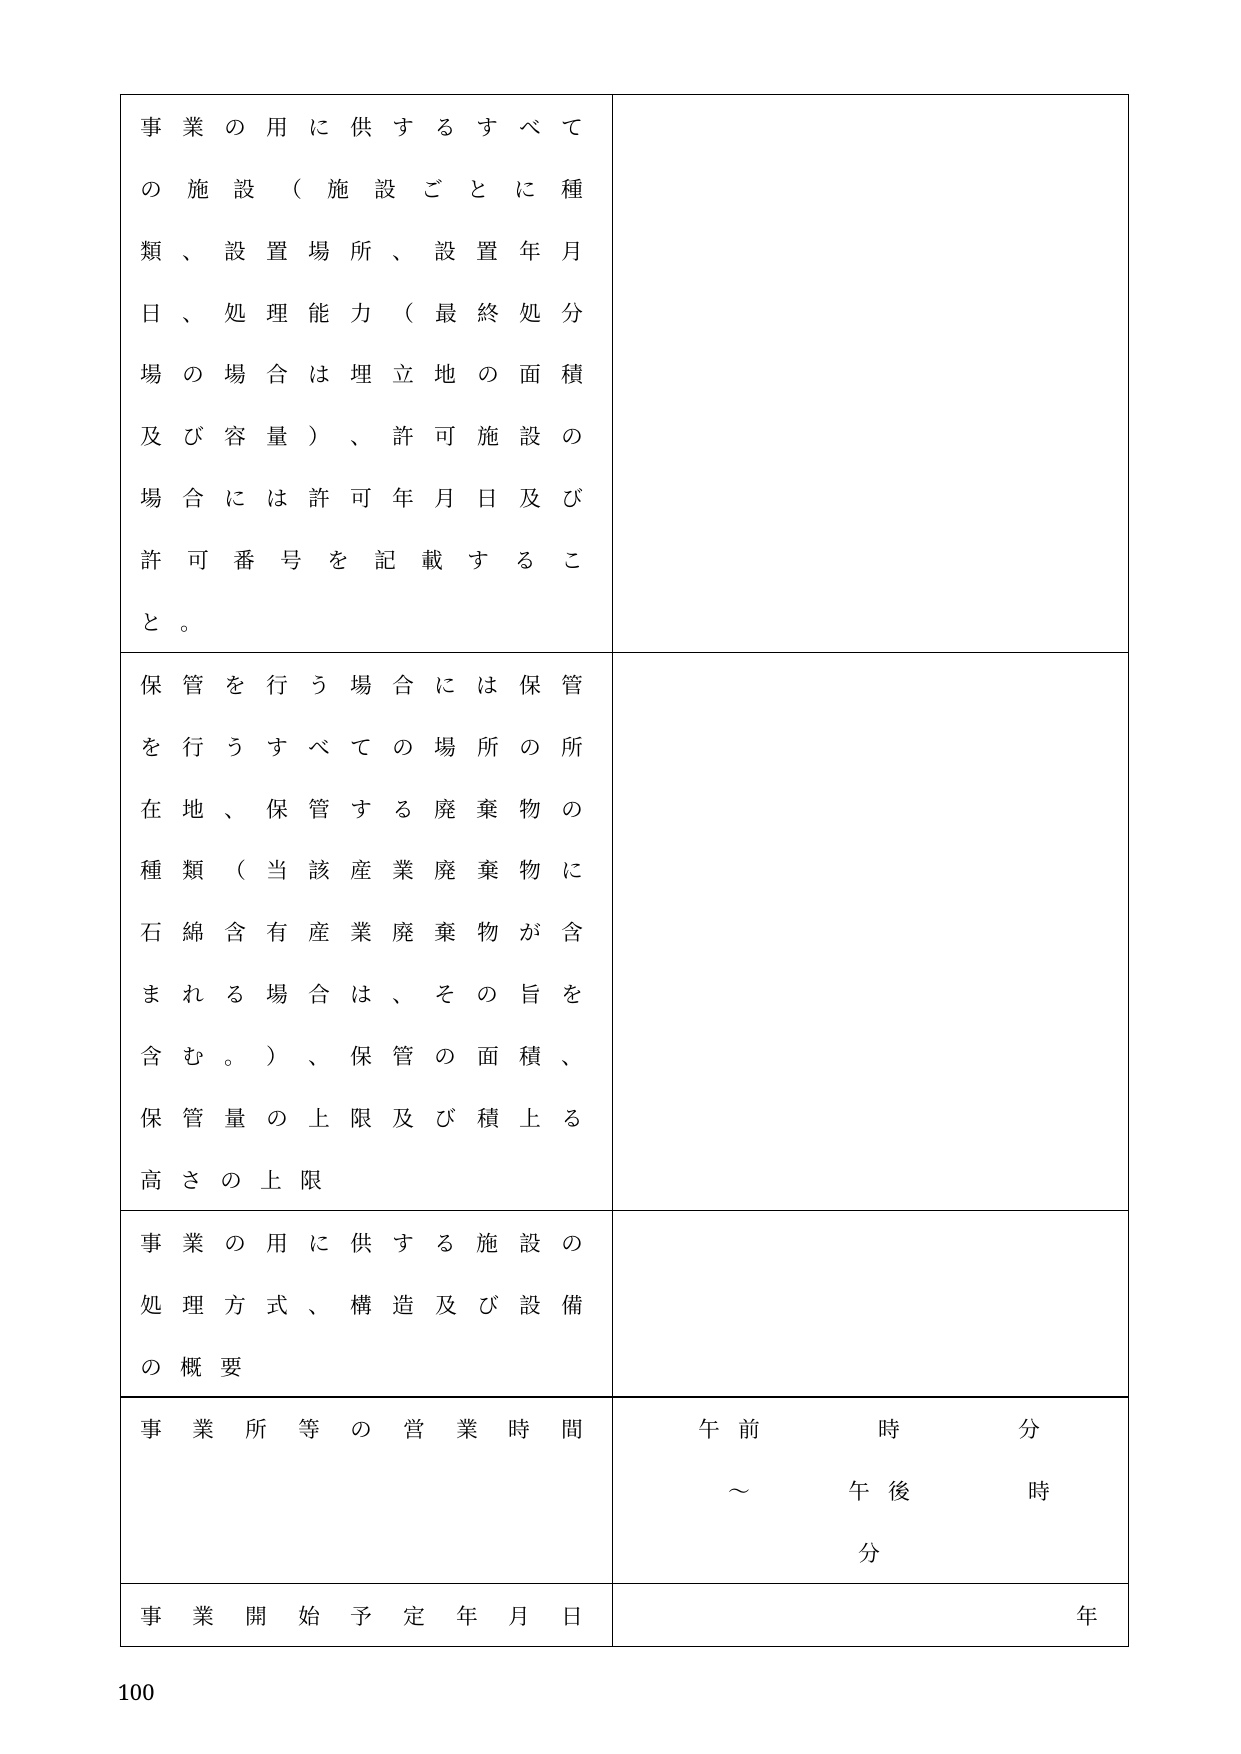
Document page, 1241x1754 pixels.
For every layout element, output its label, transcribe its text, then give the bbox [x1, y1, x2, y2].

table_cell 保管を行う場合には保管を行うすべての場所の所在地、保管する廃棄物の種類（当該産業廃棄物に石綿含有産業廃棄物が含まれる場合は、その旨を含む。）、保管の面積、保管量の上限及び積上る高さの上限 [121, 653, 612, 1210]
table_cell [613, 1211, 1128, 1396]
table_cell 午前 時 分 ～ 午後 時 分 [613, 1398, 1128, 1583]
table_cell 事業の用に供する施設の処理方式、構造及び設備の概要 [121, 1211, 612, 1396]
table_cell 事業の用に供するすべての施設（施設ごとに種類、設置場所、設置年月日、処理能力（最終処分場の場合は埋立地の面積及び容量）、許可施設の場合には許可年月日及び許可番号を記載すること。 [121, 95, 612, 652]
table_cell [613, 653, 1128, 1210]
table_cell 年 月 日 [613, 1584, 1128, 1646]
table_cell 事業開始予定年月日 [121, 1584, 612, 1646]
table_cell 事業所等の営業時間 [121, 1398, 612, 1583]
table_cell [613, 95, 1128, 652]
